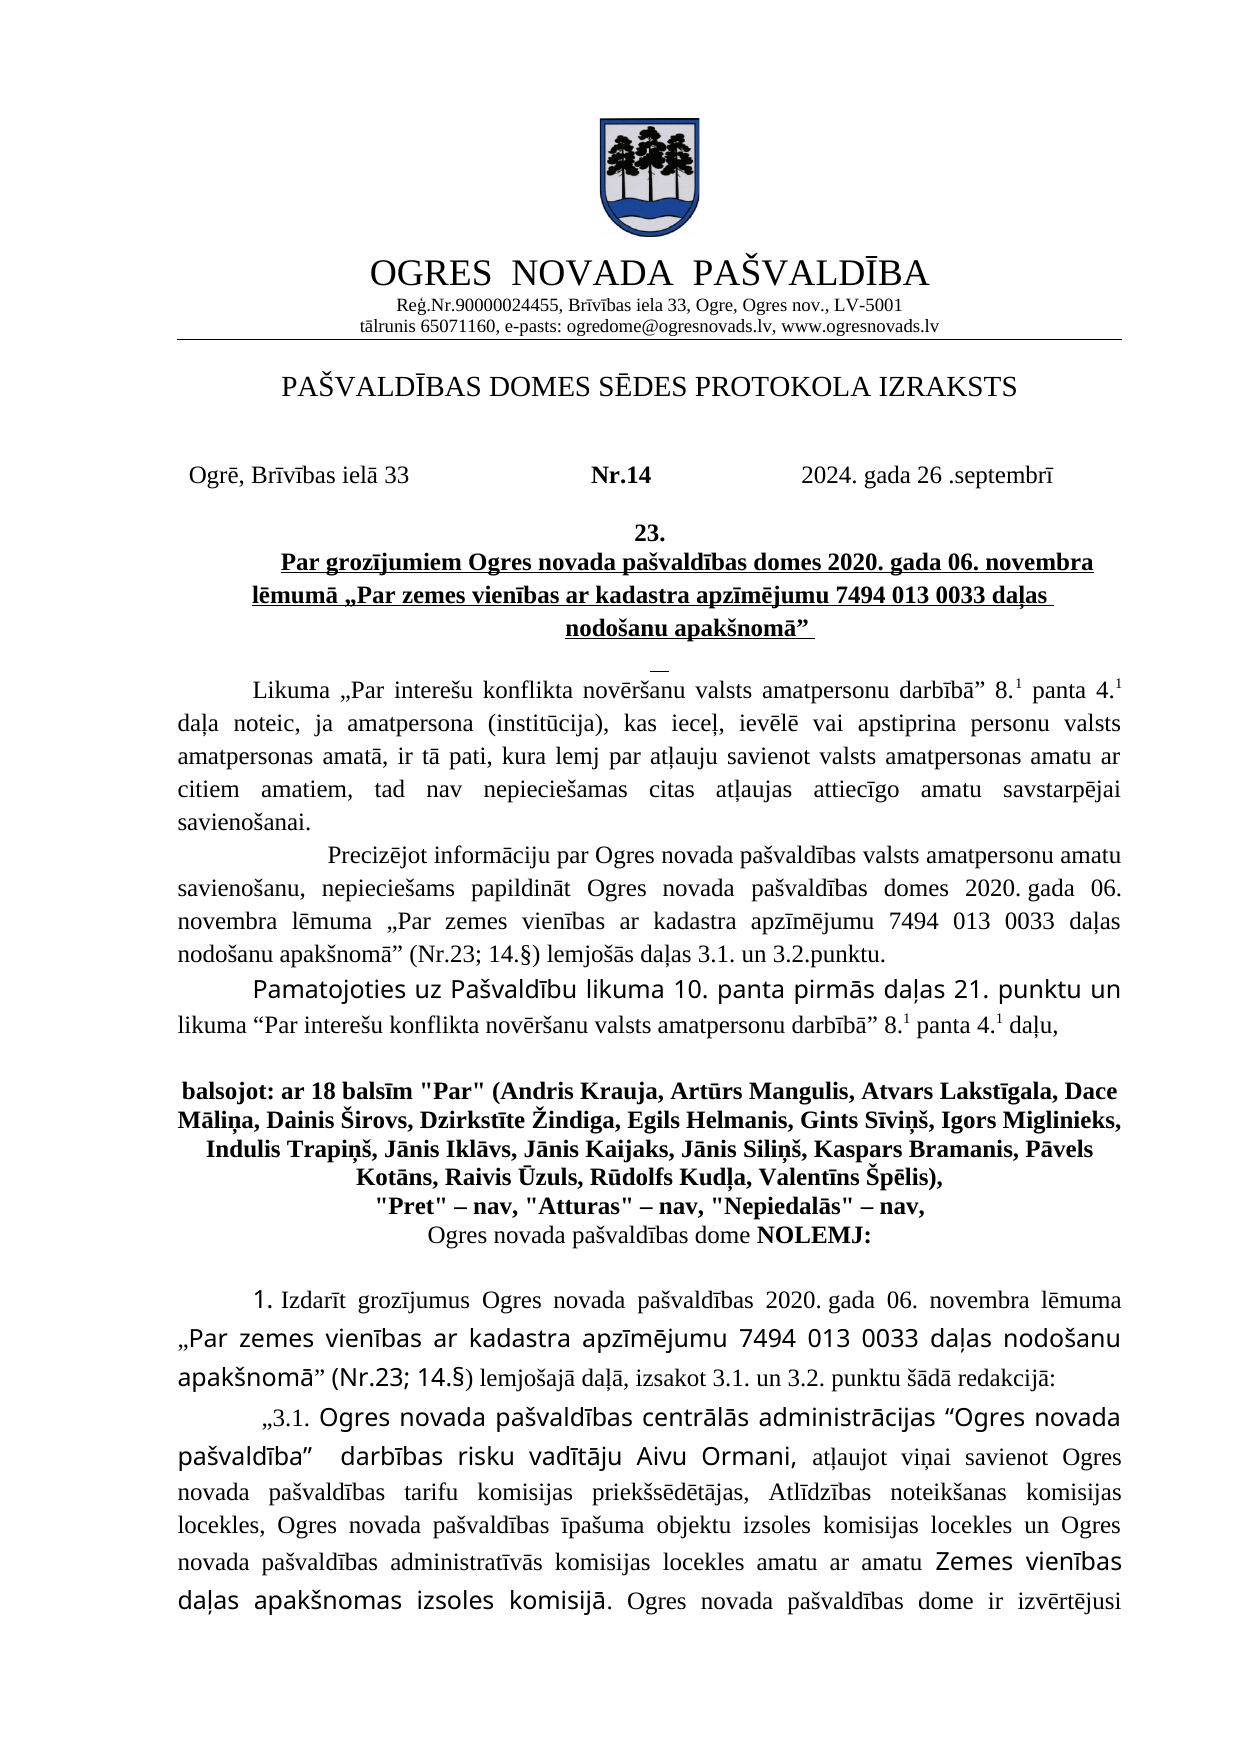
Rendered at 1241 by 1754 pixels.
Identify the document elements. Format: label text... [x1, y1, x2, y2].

table_header Ogrē, Brīvības ielā 33 [177, 460, 492, 489]
text PAŠVALDĪBAS DOMES SĒDES PROTOKOLA IZRAKSTS [177, 369, 1122, 402]
text 23. [177, 518, 1122, 547]
text Likuma „Par interešu konflikta novēršanu valsts amatpersonu darbībā” 8.1 panta 4.1 daļa noteic, ja amatpersona (institūcija), kas ieceļ, ievēlē vai apstiprina personu valsts amatpersonas amatā, ir tā pati, kura lemj par atļauju savienot valsts amatpersonas amatu ar citiem amatiem, tad nav nepieciešamas citas atļaujas attiecīgo amatu savstarpējai savienošanai. [177, 802, 1122, 836]
text balsojot: ar 18 balsīm "Par" (Andris Krauja, Artūrs Mangulis, Atvars Lakstīgala, Dace Māliņa, Dainis Širovs, Dzirkstīte Žindiga, Egils Helmanis, Gints Sīviņš, Igors Miglinieks, Indulis Trapiņš, Jānis Iklāvs, Jānis Kaijaks, Jānis Siliņš, Kaspars Bramanis, Pāvels Kotāns, Raivis Ūzuls, Rūdolfs Kudļa, Valentīns Špēlis), [177, 1076, 1122, 1191]
subtitle Par grozījumiem Ogres novada pašvaldības domes 2020. gada 06. novembra lēmumā „Par zemes vienības ar kadastra apzīmējumu 7494 013 0033 daļas [177, 547, 1122, 609]
table_header 2024. gada 26 .septembrī [784, 460, 1122, 489]
text Reģ.Nr.90000024455, Brīvības iela 33, Ogre, Ogres nov., LV-5001 [177, 294, 1122, 315]
text tālrunis 65071160, e-pasts: ogredome@ogresnovads.lv, www.ogresnovads.lv [177, 315, 1122, 339]
picture [599, 118, 700, 237]
text Ogres novada pašvaldības dome NOLEMJ: [177, 1220, 1122, 1249]
subtitle Precizējot informāciju par Ogres novada pašvaldības valsts amatpersonu amatu savienošanu, nepieciešams papildināt Ogres novada pašvaldības domes 2020. gada 06. novembra lēmuma „Par zemes vienības ar kadastra apzīmējumu 7494 013 0033 daļas nodošanu apakšnomā” (Nr.23; 14.§) lemjošās daļas 3.1. un 3.2.punktu. [177, 840, 1122, 968]
text nodošanu apakšnomā” [177, 613, 1122, 642]
text Likuma „Par interešu konflikta novēršanu valsts amatpersonu darbībā” 8.1 panta 4.1 daļa noteic, ja amatpersona (institūcija), kas ieceļ, ievēlē vai apstiprina personu valsts amatpersonas amatā, ir tā pati, kura lemj par atļauju savienot valsts amatpersonas amatu ar citiem amatiem, tad nav nepieciešamas citas atļaujas attiecīgo amatu savstarpējai savienošanai. [177, 675, 1122, 741]
text OGRES NOVADA PAŠVALDĪBA [177, 251, 1122, 294]
list Izdarīt grozījumus Ogres novada pašvaldības 2020. gada 06. novembra lēmuma „Par zemes vienības ar kadastra apzīmējumu 7494 013 0033 daļas nodošanu apakšnomā” (Nr.23; 14.§) lemjošajā daļā, izsakot 3.1. un 3.2. punktu šādā redakcijā: [177, 1282, 1122, 1394]
table_header Nr.14 [492, 460, 783, 489]
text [177, 1399, 1122, 1617]
text Pamatojoties uz Pašvaldību likuma 10. panta pirmās daļas 21. punktu un likuma “Par interešu konflikta novēršanu valsts amatpersonu darbībā” 8.1 panta 4.1 daļu, [177, 972, 1122, 1039]
text "Pret" – nav, "Atturas" – nav, "Nepiedalās" – nav, [177, 1191, 1122, 1220]
